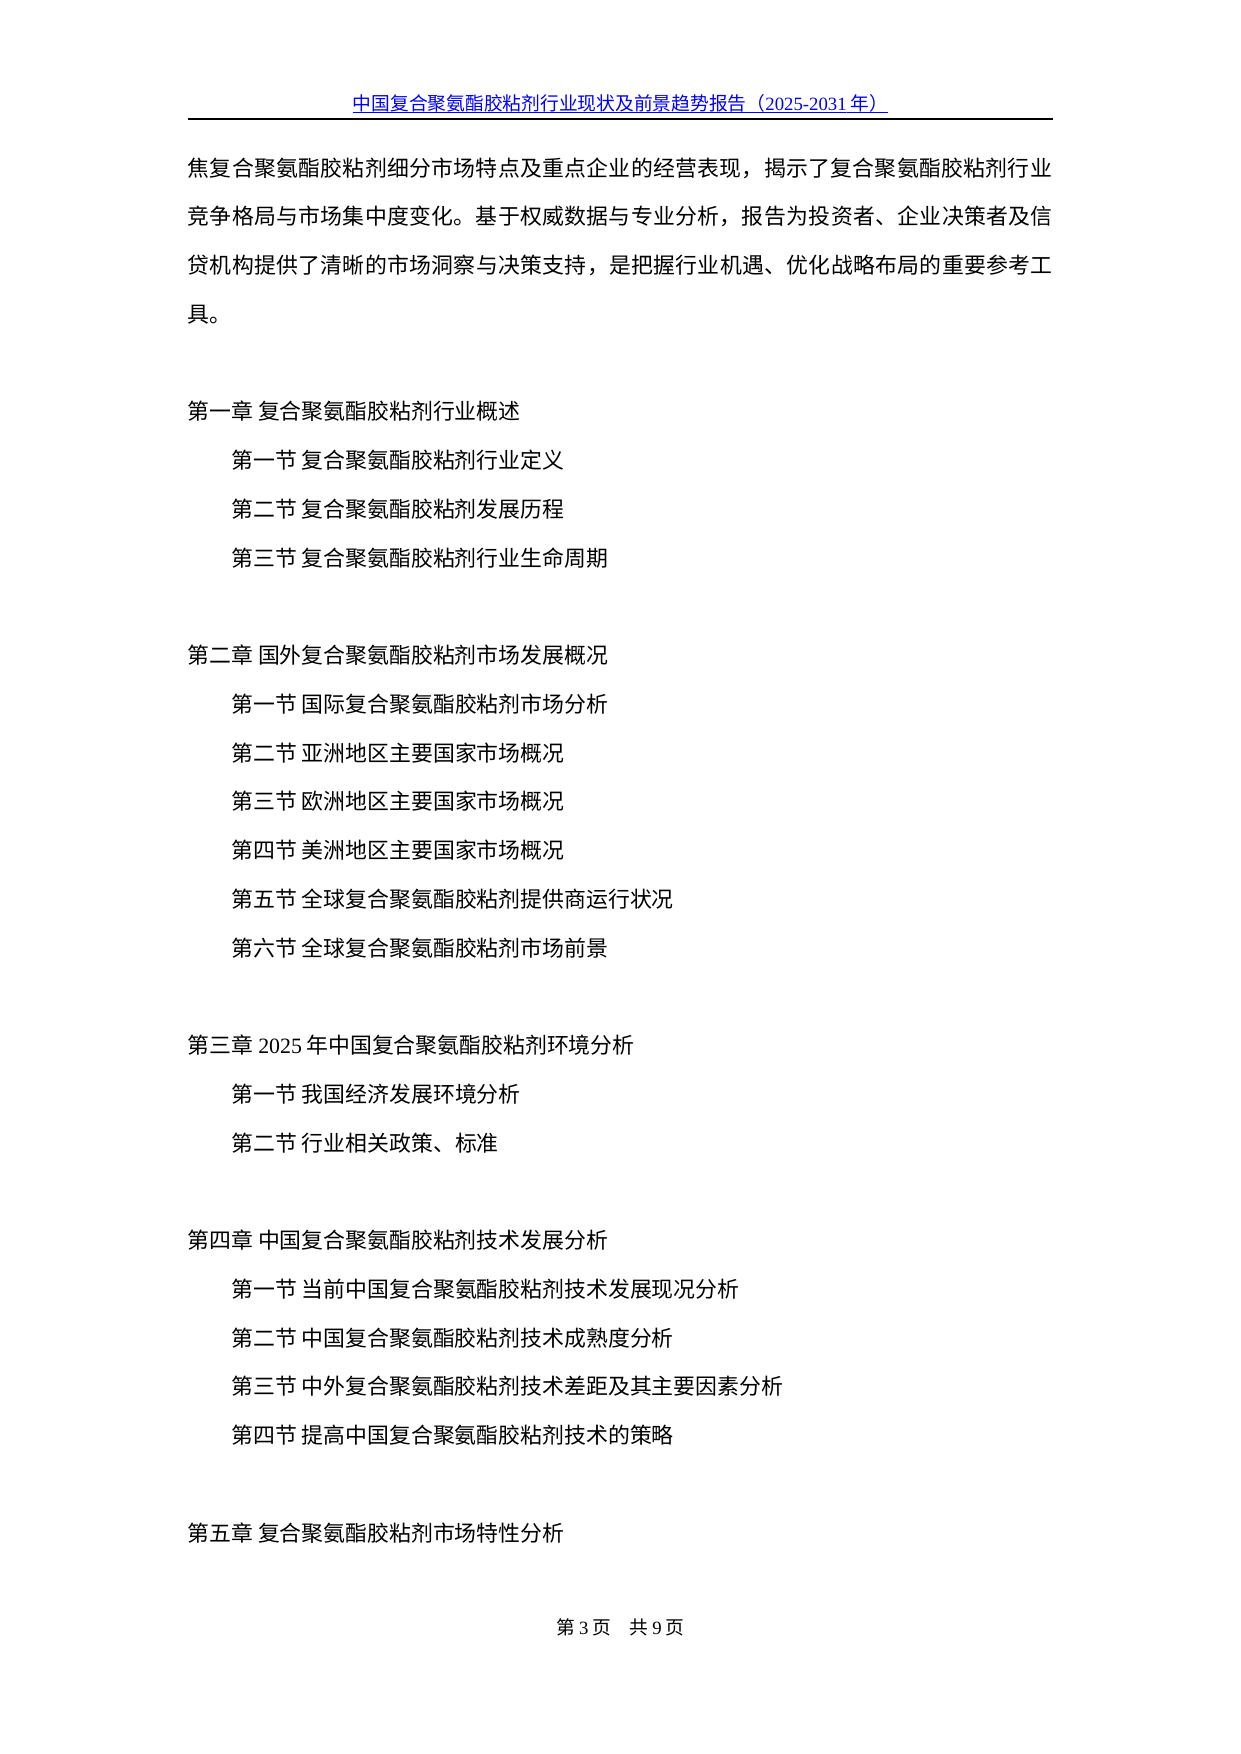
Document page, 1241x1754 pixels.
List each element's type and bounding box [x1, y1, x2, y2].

text [187, 150, 1053, 1548]
